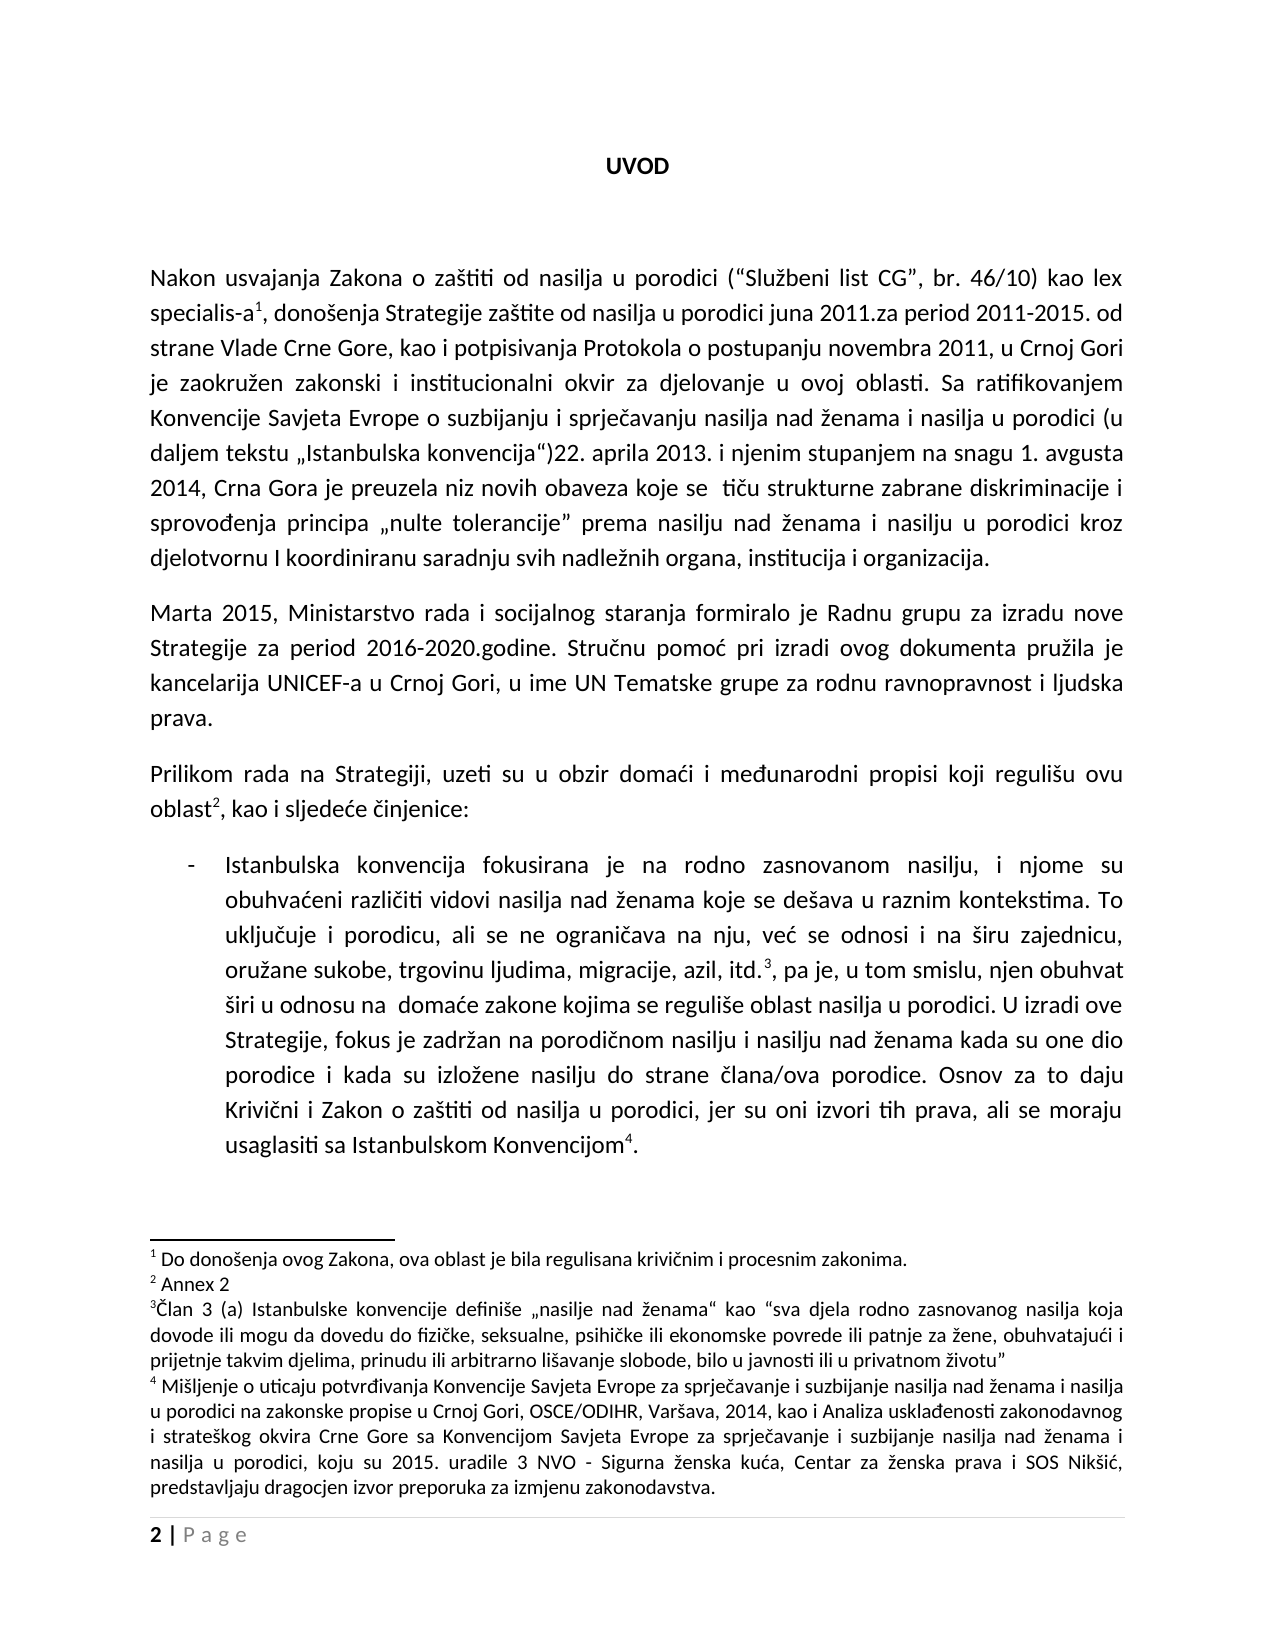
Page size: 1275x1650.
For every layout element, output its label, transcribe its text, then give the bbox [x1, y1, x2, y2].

text Nakon usvajanja Zakona o zaštiti od nasilja u porodici (“Službeni list CG”, br. 46/10) kao lex specialis-a, donošenja Strategije zaštite od nasilja u porodici juna 2011.za period 2011-2015. od strane Vlade Crne Gore, kao i potpisivanja Protokola o postupanju novembra 2011, u Crnoj Gori je zaokružen zakonski i institucionalni okvir za djelovanje u ovoj oblasti. Sa ratifikovanjem Konvencije Savjeta Evrope o suzbijanju i sprječavanju nasilja nad ženama i nasilja u porodici (u daljem tekstu „Istanbulska konvencija“)22. aprila 2013. i njenim stupanjem na snagu 1. avgusta 2014, Crna Gora je preuzela niz novih obaveza koje se tiču strukturne zabrane diskriminacije i sprovođenja principa „nulte tolerancije” prema nasilju nad ženama i nasilju u porodici kroz djelotvornu I koordiniranu saradnju svih nadležnih organa, institucija i organizacija. [150, 262, 1125, 572]
list Istanbulska konvencija fokusirana je na rodno zasnovanom nasilju, i njome su obuhvaćeni različiti vidovi nasilja nad ženama koje se dešava u raznim kontekstima. To uključuje i porodicu, ali se ne ograničava na nju, već se odnosi i na širu zajednicu, oružane sukobe, trgovinu ljudima, migracije, azil, itd., pa je, u tom smislu, njen obuhvat širi u odnosu na domaće zakone kojima se reguliše oblast nasilja u porodici. U izradi ove Strategije, fokus je zadržan na porodičnom nasilju i nasilju nad ženama kada su one dio porodice i kada su izložene nasilju do strane člana/ova porodice. Osnov za to daju Krivični i Zakon o zaštiti od nasilja u porodici, jer su oni izvori tih prava, ali se moraju usaglasiti sa Istanbulskom Konvencijom. [187, 849, 1125, 1160]
text UVOD [150, 150, 1125, 181]
text Prilikom rada na Strategiji, uzeti su u obzir domaći i međunarodni propisi koji regulišu ovu oblast, kao i sljedeće činjenice: [150, 758, 1125, 824]
text Marta 2015, Ministarstvo rada i socijalnog staranja formiralo je Radnu grupu za izradu nove Strategije za period 2016-2020.godine. Stručnu pomoć pri izradi ovog dokumenta pružila je kancelarija UNICEF-a u Crnoj Gori, u ime UN Tematske grupe za rodnu ravnopravnost i ljudska prava. [150, 597, 1125, 733]
